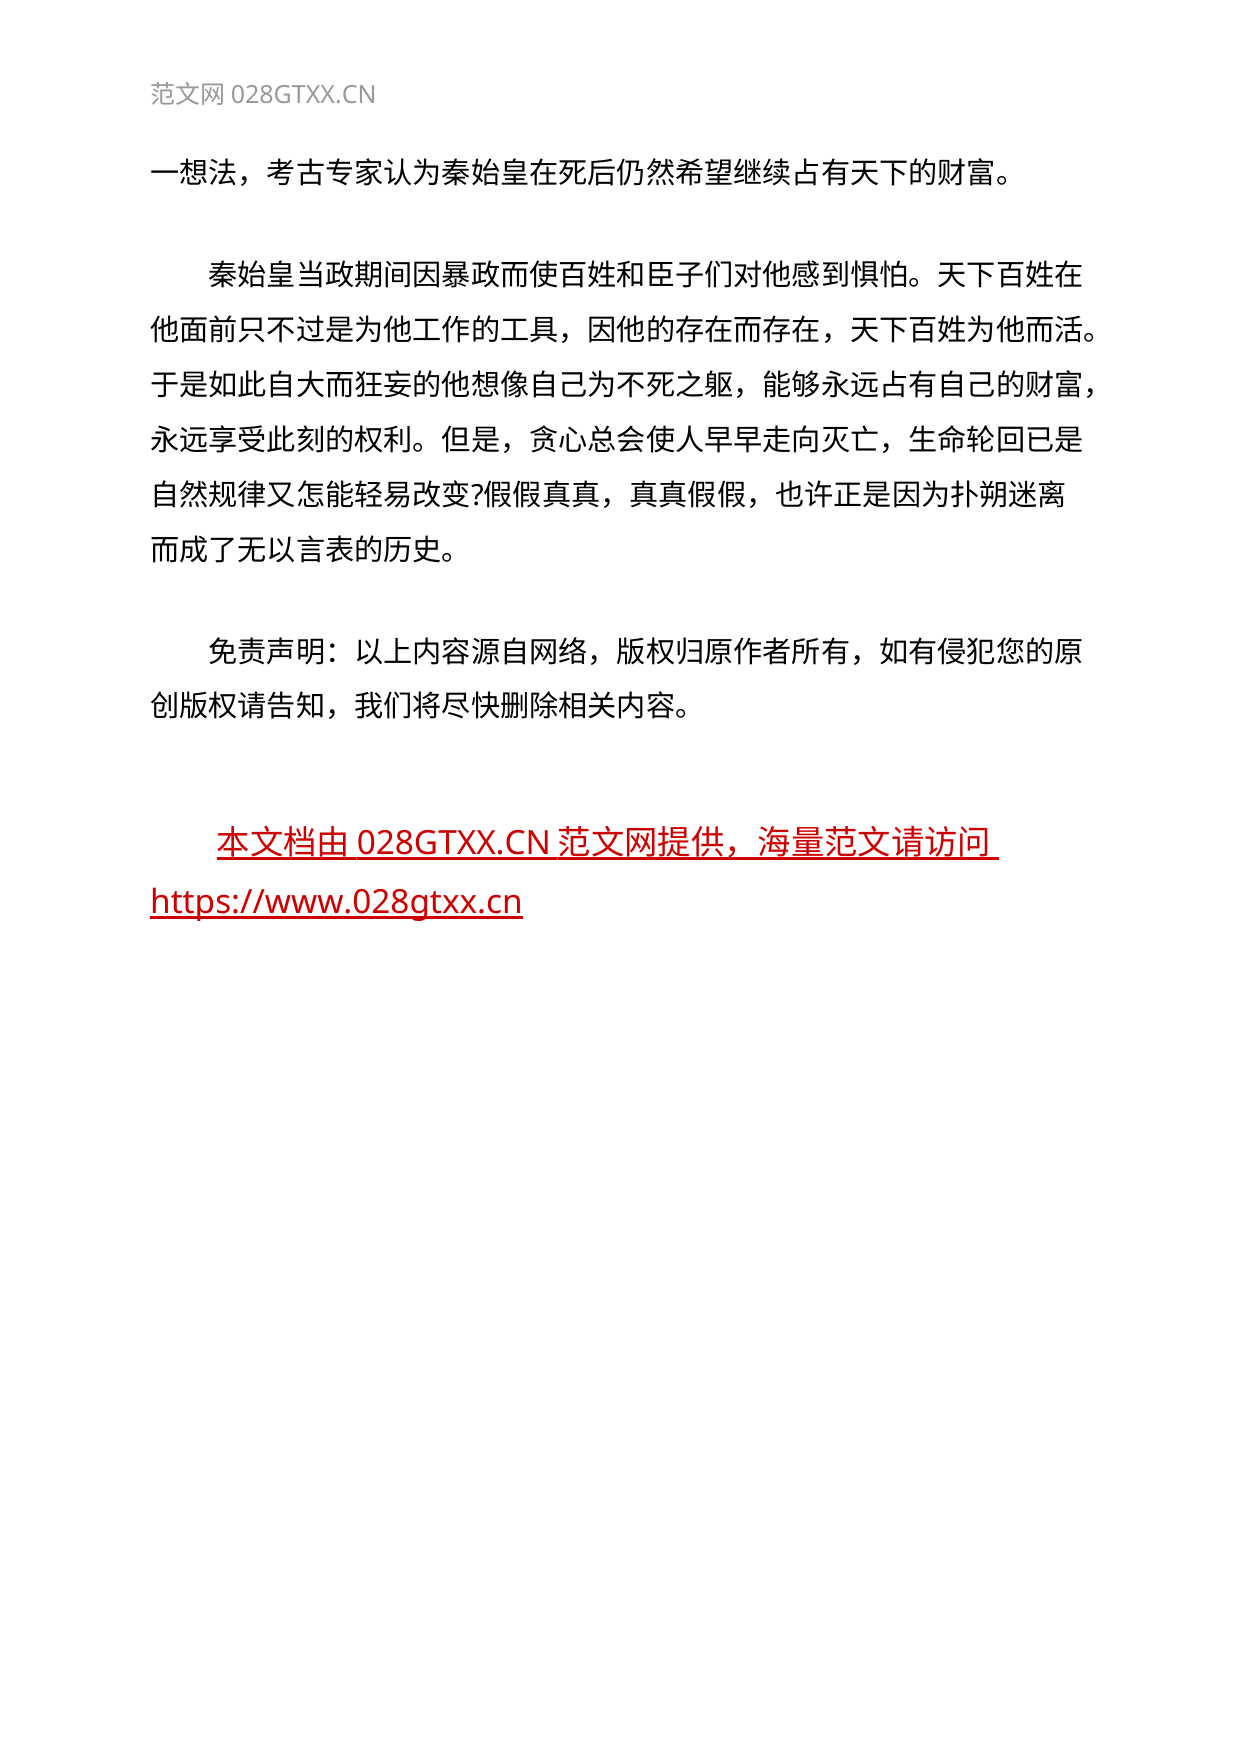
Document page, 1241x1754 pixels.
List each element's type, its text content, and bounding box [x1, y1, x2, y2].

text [150, 150, 1090, 192]
text 秦始皇当政期间因暴政而使百姓和臣子们对他感到惧怕。天下百姓在他面前只不过是为他工作的工具，因他的存在而存在，天下百姓为他而活。于是如此自大而狂妄的他想像自己为不死之躯，能够永远占有自己的财富，永远享受此刻的权利。但是，贪心总会使人早早走向灭亡，生命轮回已是自然规律又怎能轻易改变?假假真真，真真假假，也许正是因为扑朔迷离而成了无以言表的历史。 [150, 252, 1090, 569]
text 免责声明：以上内容源自网络，版权归原作者所有，如有侵犯您的原创版权请告知，我们将尽快删除相关内容。 [150, 628, 1090, 725]
text 本文档由028GTXX.CN范文网提供，海量范文请访问 https://www.028gtxx.cn [150, 816, 1090, 923]
